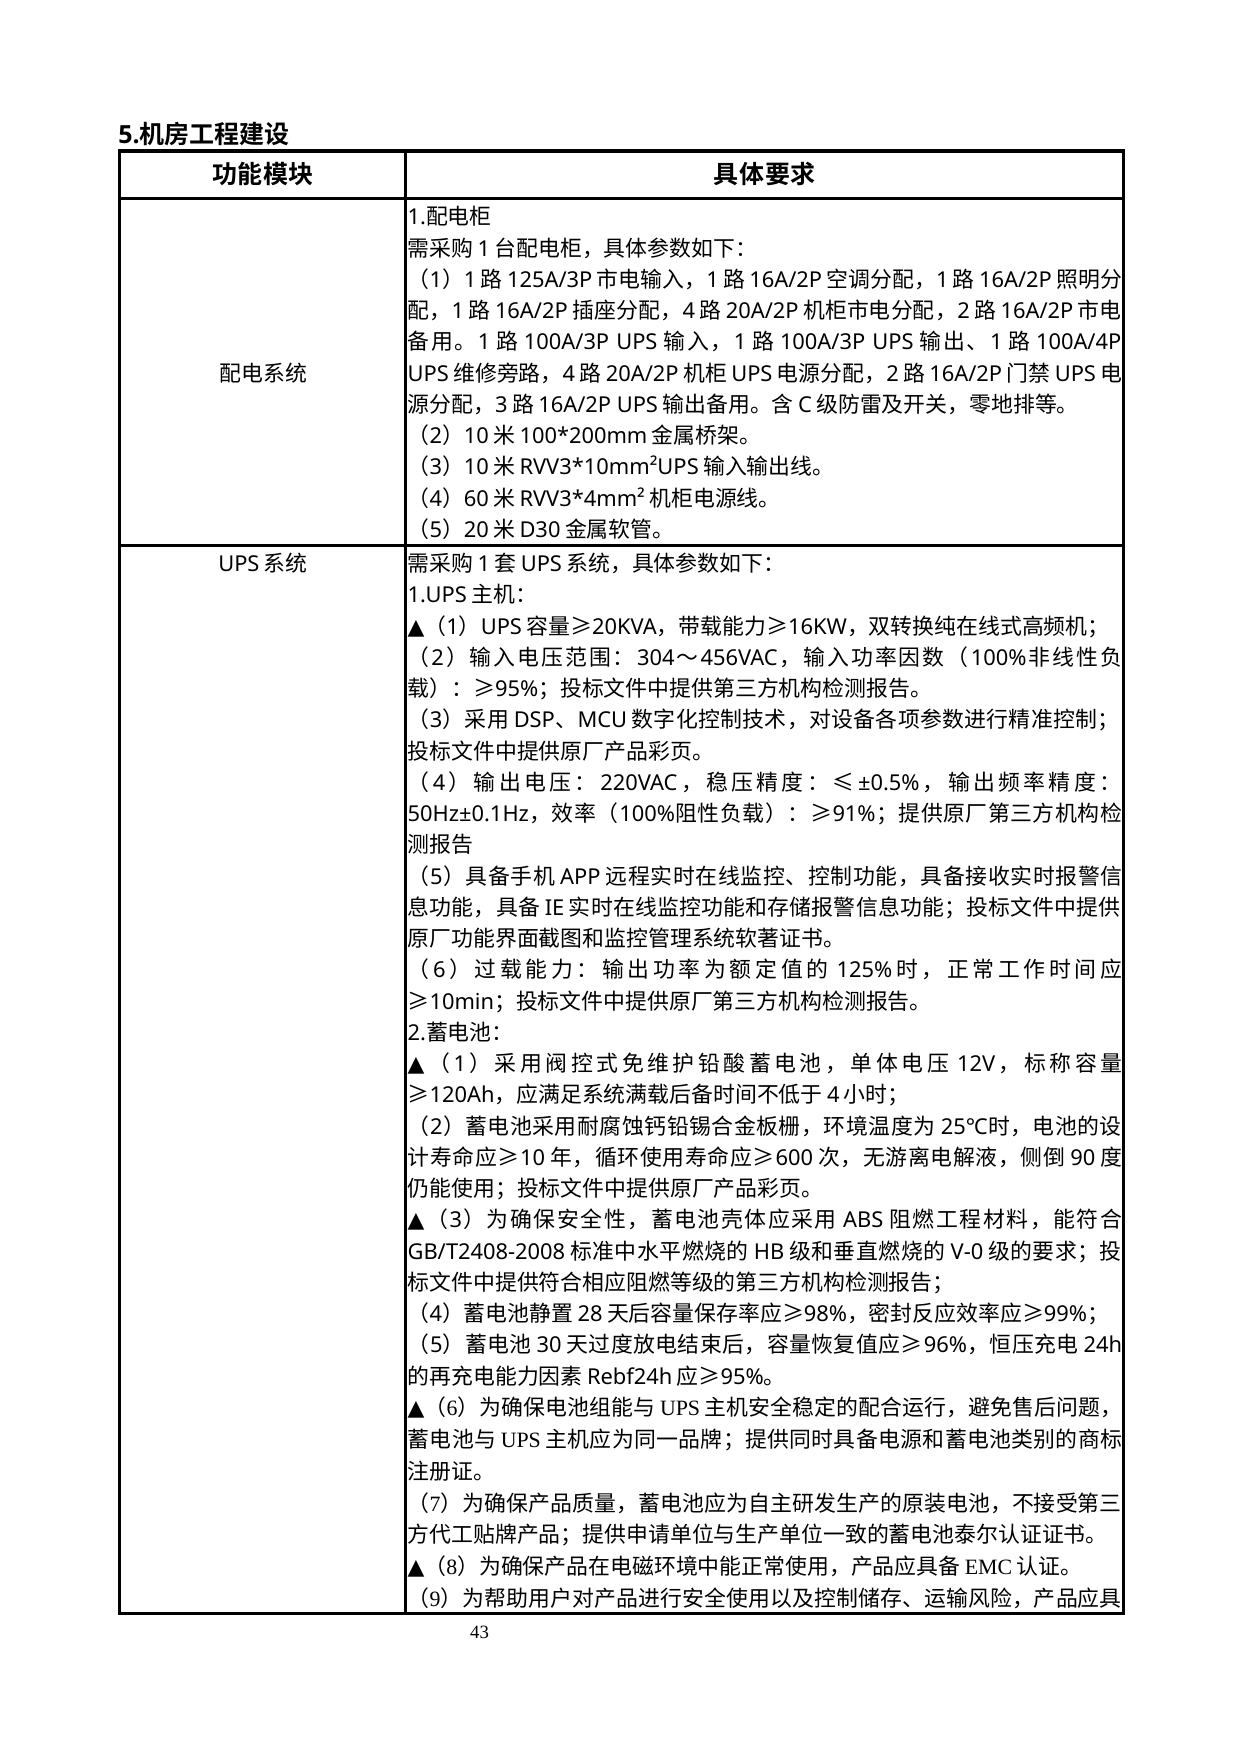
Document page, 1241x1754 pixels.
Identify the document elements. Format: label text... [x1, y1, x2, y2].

list 5.机房工程建设 [118, 118, 1122, 149]
table_cell 1.配电柜 需采购1台配电柜，具体参数如下： （1）1路125A/3P市电输入，1路16A/2P空调分配，1路16A/2P照明分配，1路16A/2P插座分配，4路20A/2P机柜市电分配，2路16A/2P市电备用。1路100A/3P UPS输入，1路100A/3P UPS输出、1路100A/4P UPS维修旁路，4路20A/2P机柜UPS电源分配，2路16A/2P门禁UPS电源分配，3路16A/2P UPS输出备用。含C级防雷及开关，零地排等。 （2）10米100*200mm金属桥架。 （3）10米RVV3*10mm²UPS输入输出线。 （4）60米RVV3*4mm²机柜电源线。 （5）20米D30金属软管。 [407, 200, 1122, 543]
table_cell 配电系统 [121, 200, 404, 543]
table_header 功能模块 [121, 153, 404, 197]
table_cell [407, 547, 1122, 1612]
table_cell UPS系统 [121, 547, 404, 1612]
table_header 具体要求 [407, 153, 1122, 197]
